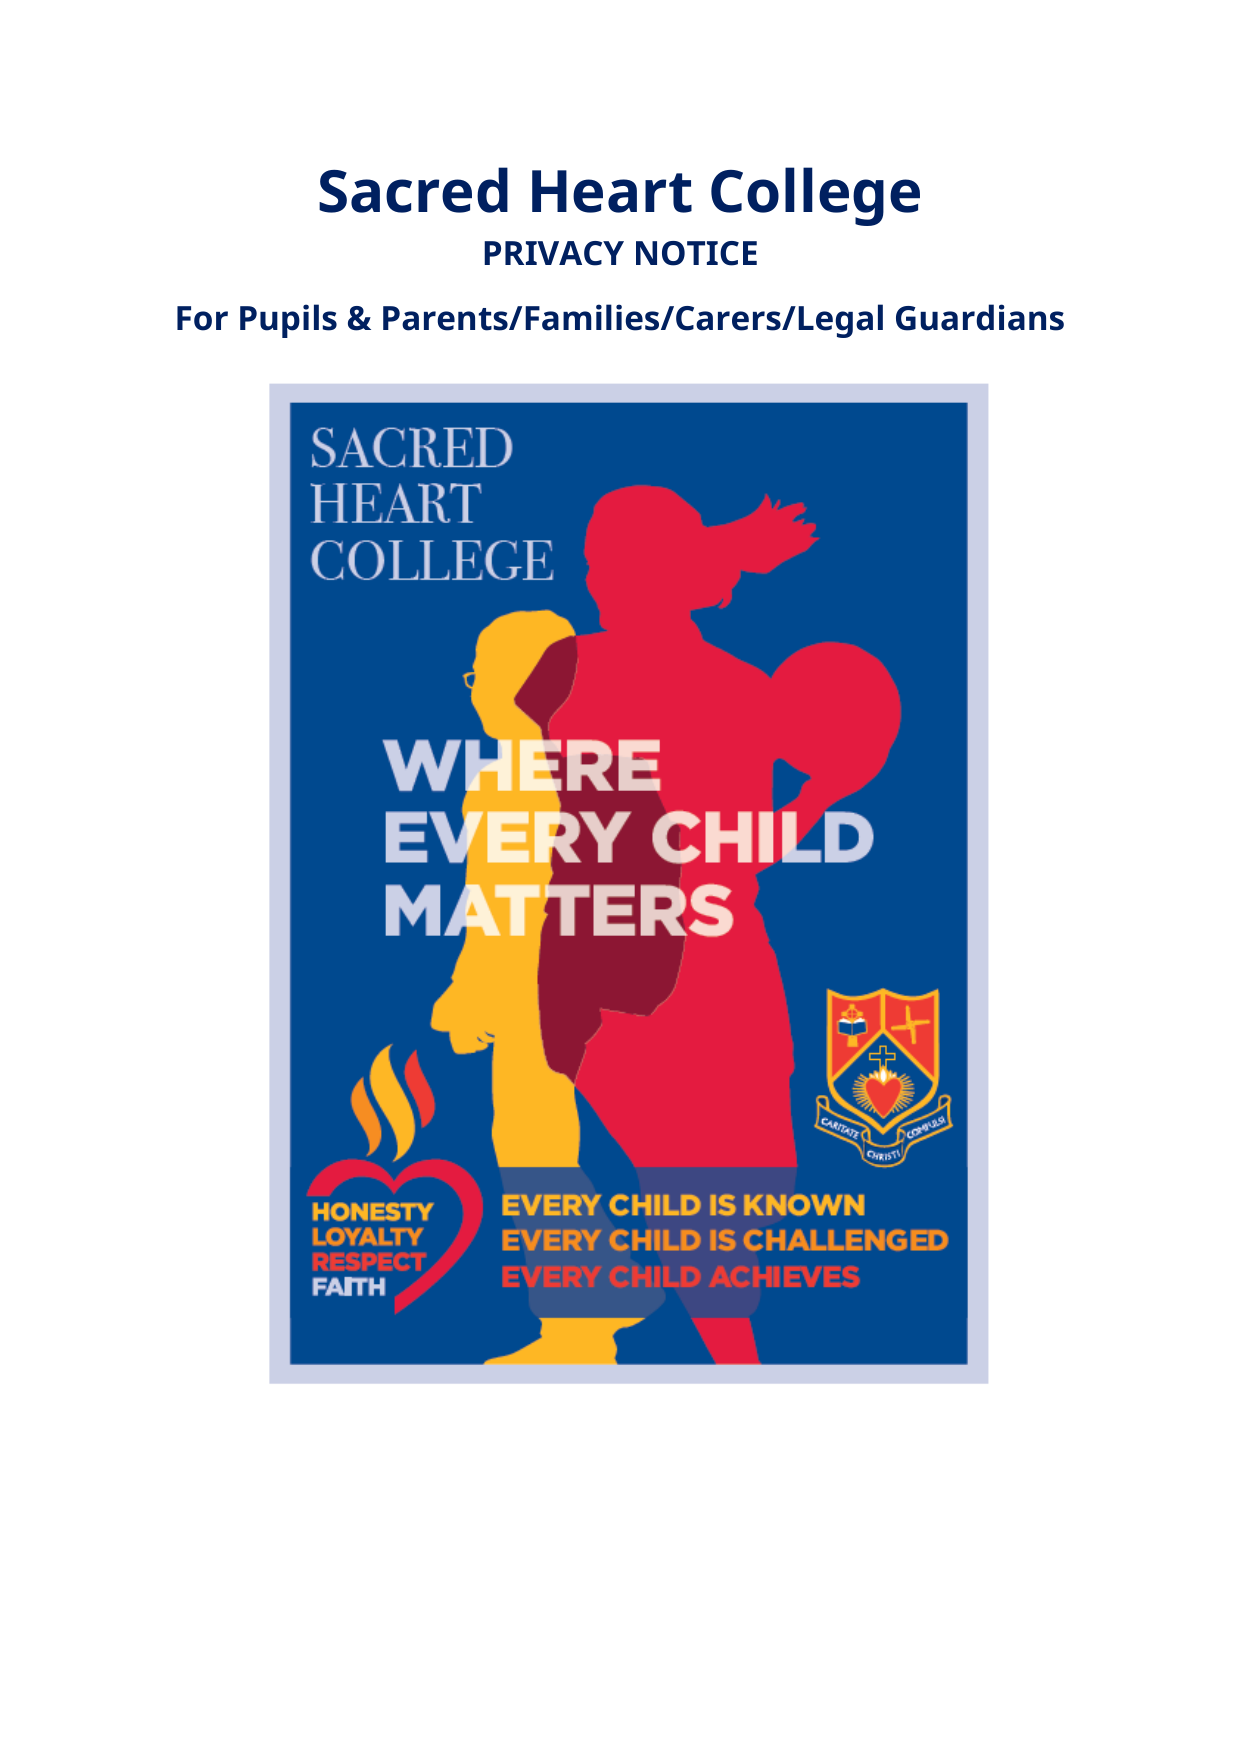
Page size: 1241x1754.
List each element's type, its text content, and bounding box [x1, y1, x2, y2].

text For Pupils & Parents/Families/Carers/Legal Guardians [150, 295, 1090, 341]
text PRIVACY NOTICE [150, 229, 1090, 275]
text Sacred Heart College [150, 150, 1090, 229]
